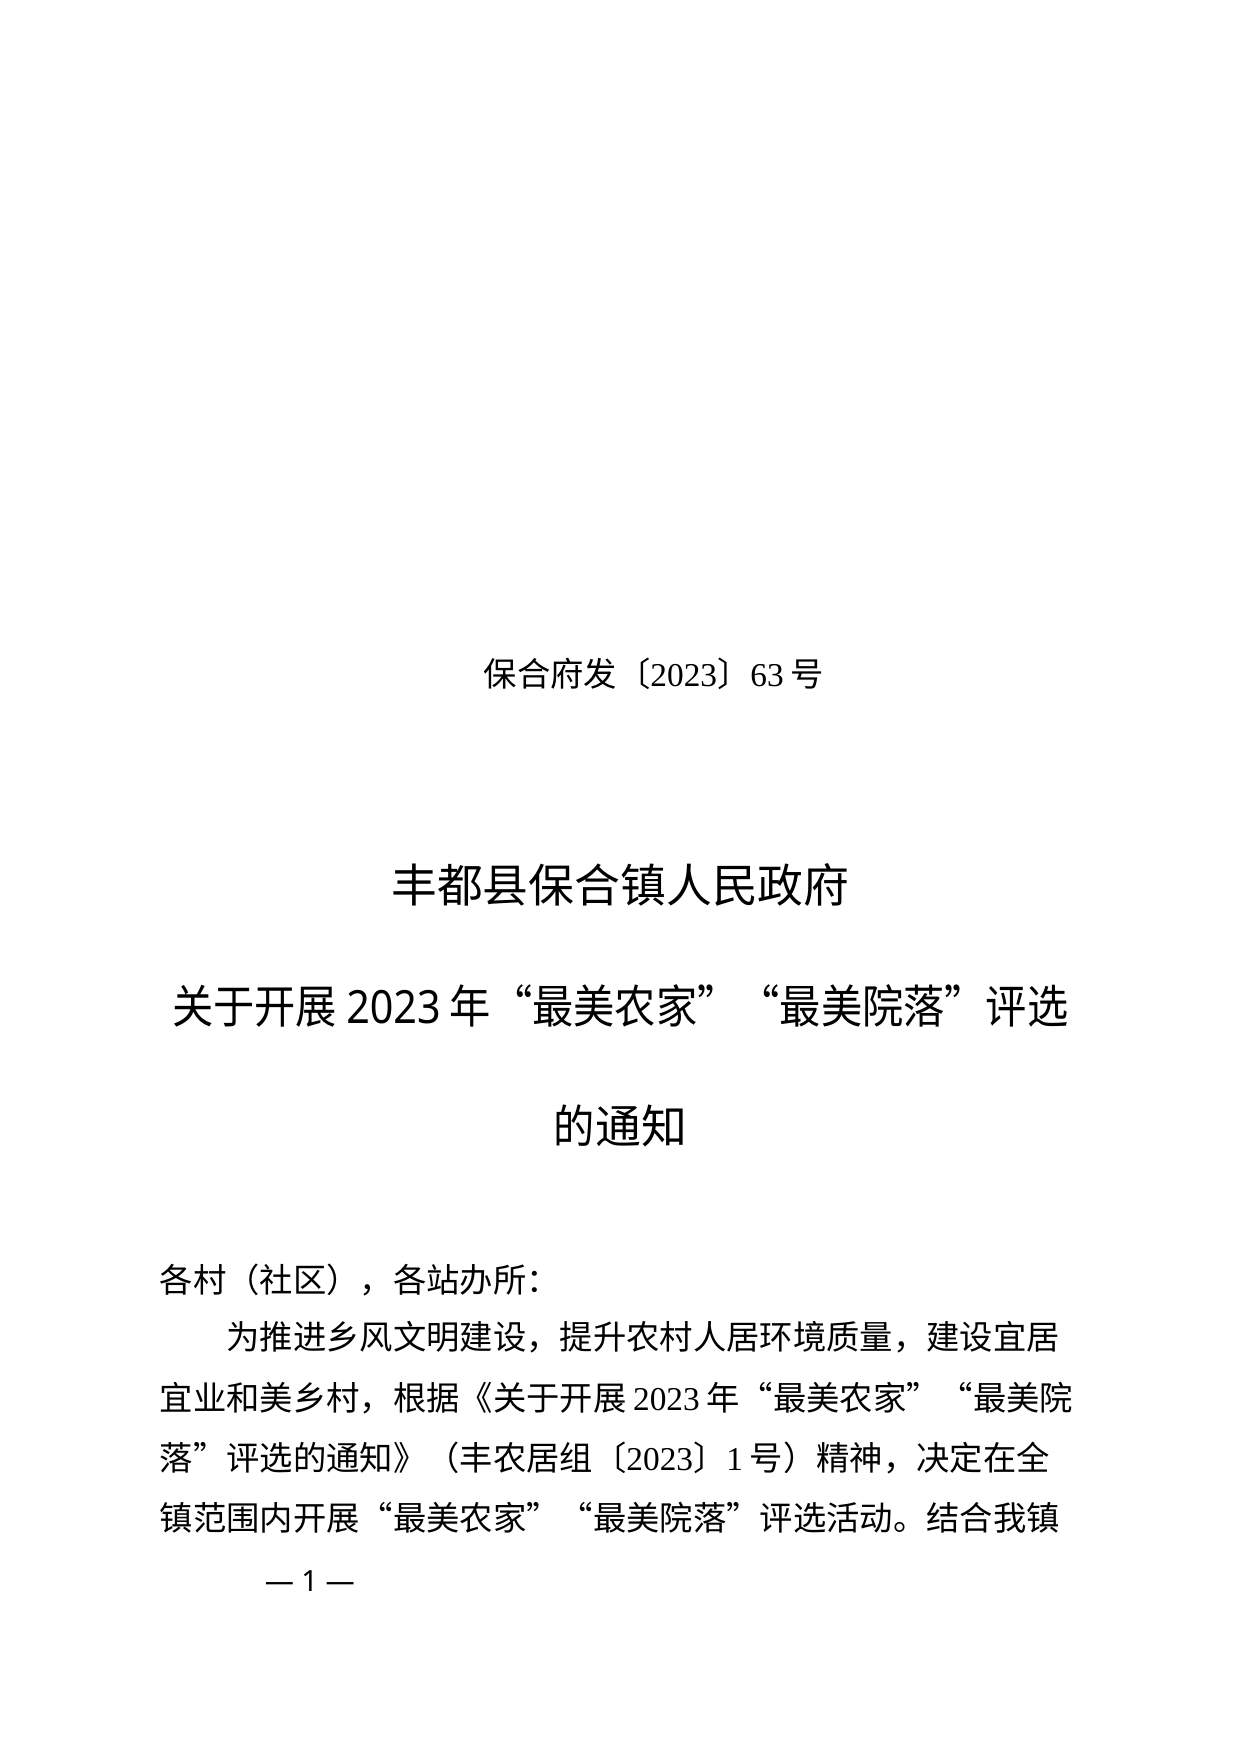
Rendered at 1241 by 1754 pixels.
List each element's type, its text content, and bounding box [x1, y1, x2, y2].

text 的通知 [159, 1064, 1081, 1184]
text 各村（社区），各站办所： [159, 1245, 1081, 1305]
text 关于开展2023年“最美农家”“最美院落”评选 [159, 943, 1081, 1064]
text 丰都县保合镇人民政府 [159, 822, 1081, 943]
text 保合府发〔2023〕63号 [159, 642, 1081, 702]
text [159, 1305, 1081, 1546]
